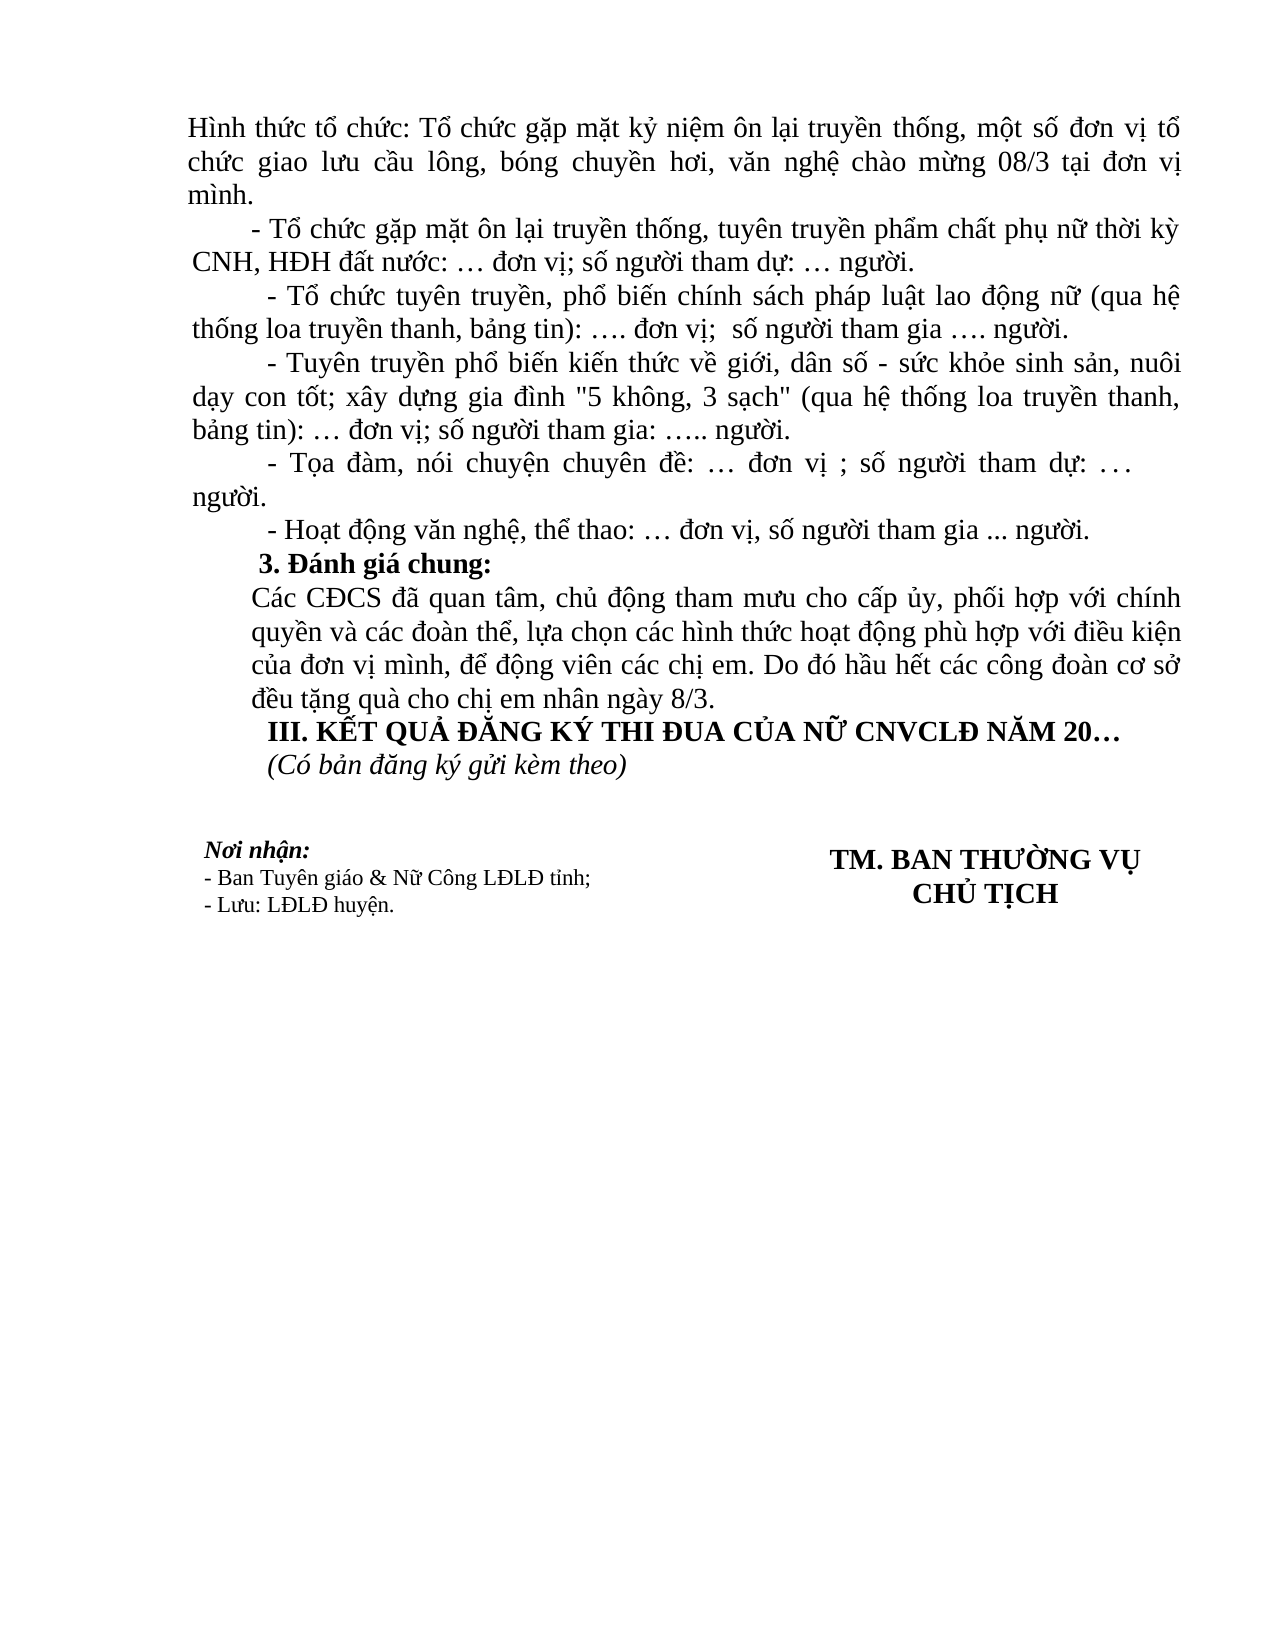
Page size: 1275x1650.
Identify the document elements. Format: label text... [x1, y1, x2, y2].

text người. [192, 479, 1200, 513]
text (Có bản đăng ký gửi kèm theo) [267, 748, 1200, 781]
table_header TM. BAN THƯỜNG VỤ CHỦ TỊCH [704, 836, 1155, 1121]
list Đánh giá chung: [258, 547, 1200, 580]
list Tuyên truyền phổ biến kiến thức về giới, dân số - sức khỏe sinh sản, nuôi dạy con tốt; xây dựng gia đình "5 không, 3 sạch" (qua hệ thống loa truyền thanh, bảng tin): … đơn vị; số người tham gia: ….. người. [192, 345, 1182, 446]
list Tọa đàm, nói chuyện chuyên đề: … đơn vị ; số người tham dự: ... [267, 446, 1200, 479]
list Tổ chức gặp mặt ôn lại truyền thống, tuyên truyền phẩm chất phụ nữ thời kỳ CNH, HĐH đất nước: … đơn vị; số người tham dự: … người. [192, 211, 1182, 278]
list Hoạt động văn nghệ, thể thao: … đơn vị, số người tham gia ... người. [267, 513, 1200, 546]
text Hình thức tổ chức: Tổ chức gặp mặt kỷ niệm ôn lại truyền thống, một số đơn vị tổ chức giao lưu cầu lông, bóng chuyền hơi, văn nghệ chào mừng 08/3 tại đơn vị mình. [187, 110, 1182, 211]
table_header Nơi nhận: Ban Tuyên giáo & Nữ Công LĐLĐ tỉnh; Lưu: LĐLĐ huyện. [199, 836, 704, 1121]
list Tổ chức tuyên truyền, phổ biến chính sách pháp luật lao động nữ (qua hệ thống loa truyền thanh, bảng tin): …. đơn vị; số người tham gia …. người. [192, 278, 1181, 345]
text III. KẾT QUẢ ĐĂNG KÝ THI ĐUA CỦA NỮ CNVCLĐ NĂM 20… [267, 714, 1200, 748]
list Các CĐCS đã quan tâm, chủ động tham mưu cho cấp ủy, phối hợp với chính quyền và các đoàn thể, lựa chọn các hình thức hoạt động phù hợp với điều kiện của đơn vị mình, để động viên các chị em. Do đó hầu hết các công đoàn cơ sở đều tặng quà cho chị em nhân ngày 8/3. [251, 580, 1182, 714]
